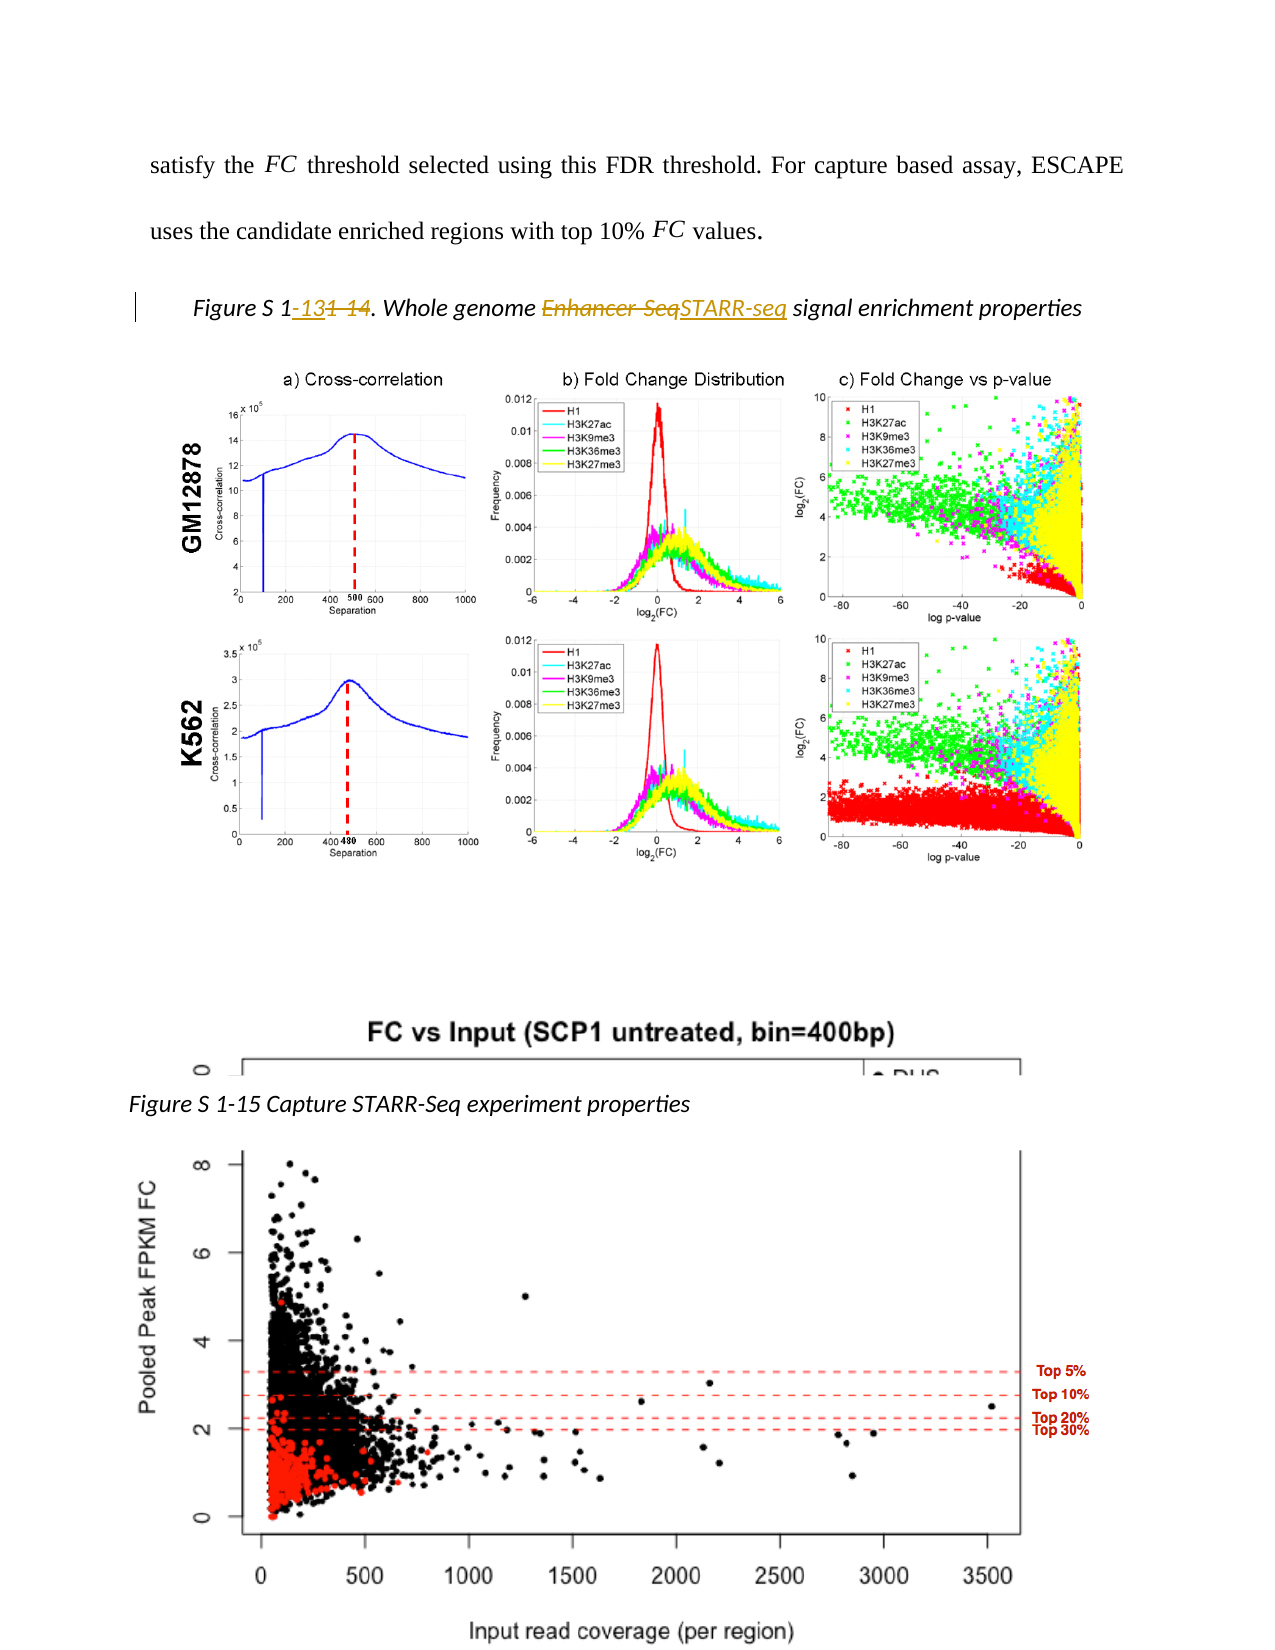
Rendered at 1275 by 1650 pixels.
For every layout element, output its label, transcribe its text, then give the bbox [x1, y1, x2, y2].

picture [150, 354, 1126, 904]
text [150, 150, 1125, 246]
picture [128, 1003, 1104, 1075]
picture [128, 1151, 1104, 1650]
text Figure S 1. Whole genome signal enrichment properties [150, 292, 1125, 322]
